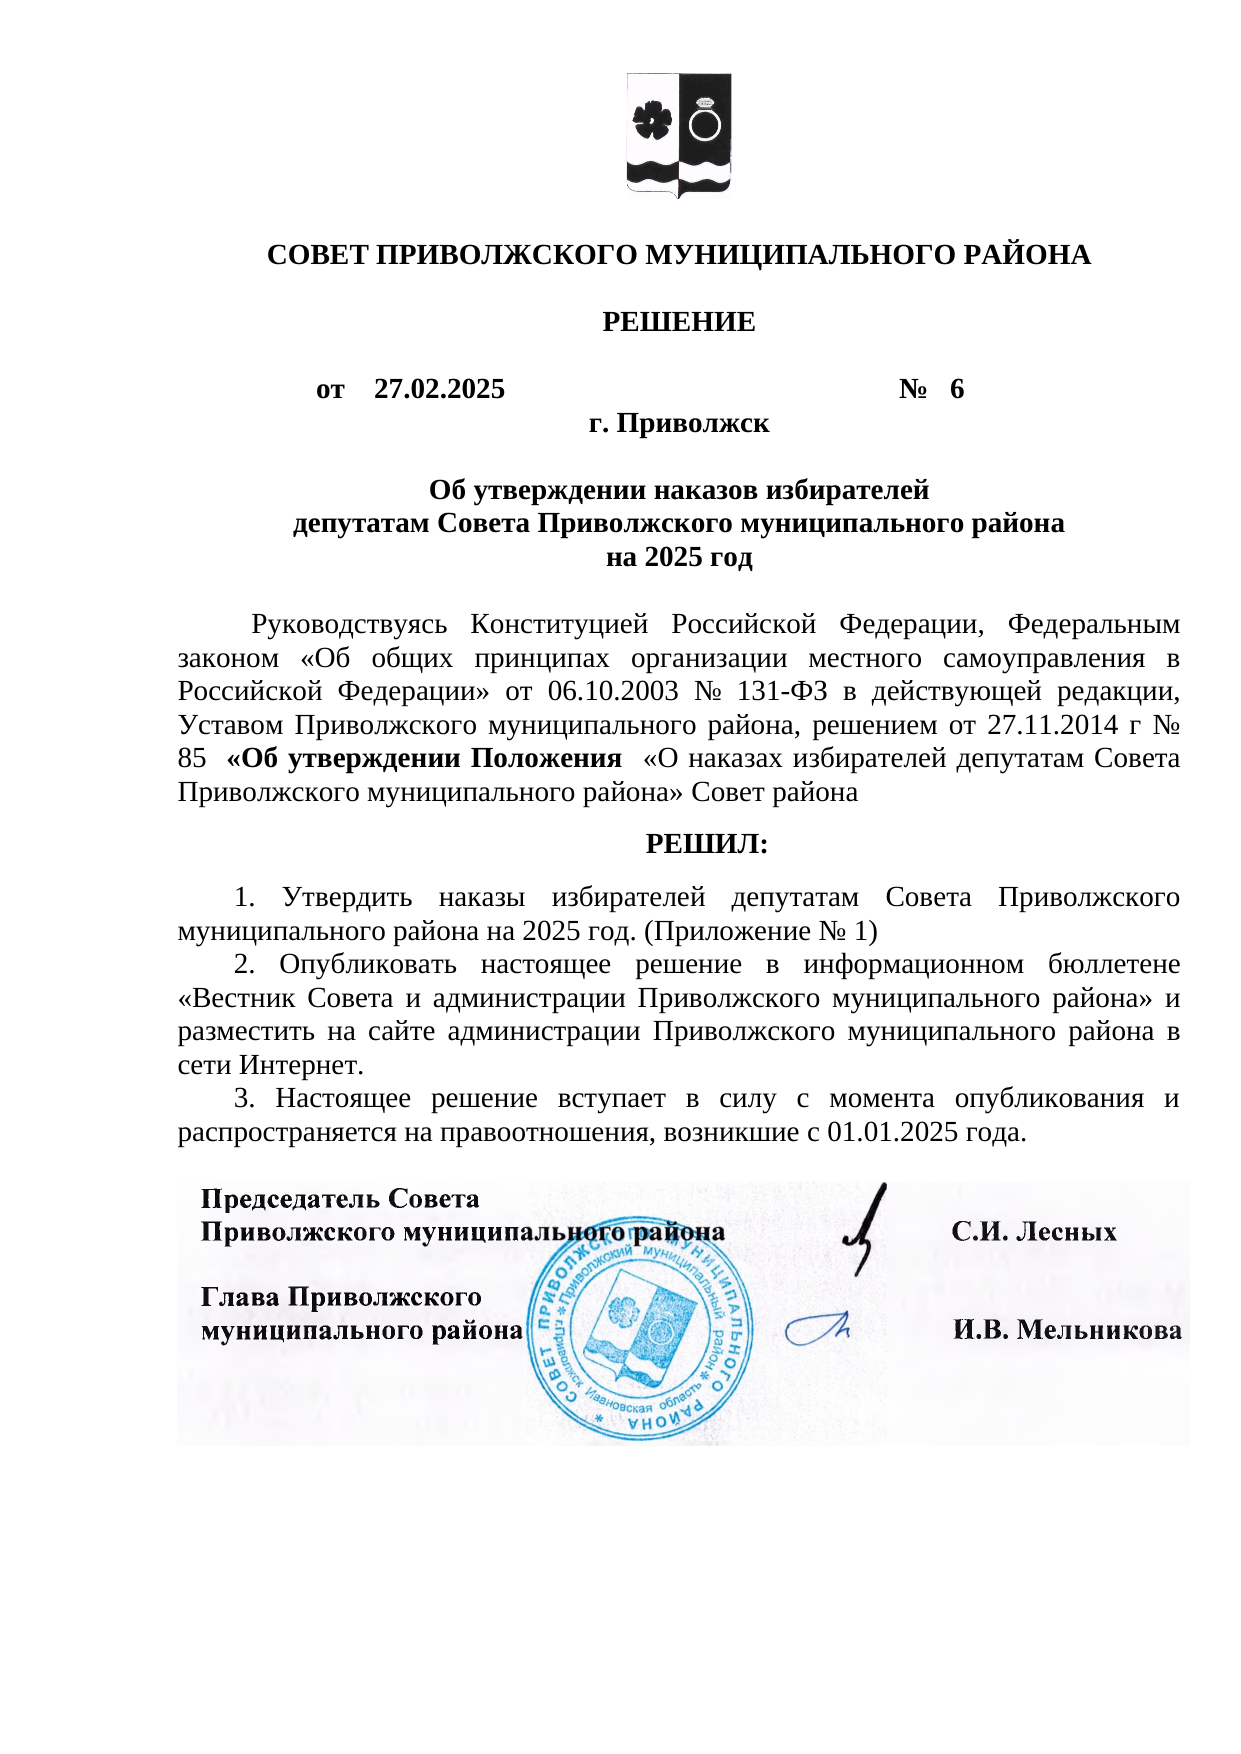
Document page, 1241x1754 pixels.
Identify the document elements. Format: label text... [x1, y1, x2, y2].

text депутатам Совета Приволжского муниципального района [177, 506, 1181, 539]
text г. Приволжск [177, 405, 1181, 438]
text РЕШИЛ: [177, 827, 1181, 860]
text СОВЕТ ПРИВОЛЖСКОГО МУНИЦИПАЛЬНОГО РАЙОНА [177, 237, 1181, 271]
text от 27.02.2025 № 6 [177, 371, 1181, 405]
text 3. Настоящее решение вступает в силу с момента опубликования и распространяется на правоотношения, возникшие с 01.01.2025 года. [177, 1081, 1181, 1148]
subtitle Руководствуясь Конституцией Российской Федерации, Федеральным законом «Об общих принципах организации местного самоуправления в Российской Федерации» от 06.10.2003 № 131-ФЗ в действующей редакции, Уставом Приволжского муниципального района, решением от 27.11.2014 г № 85 «Об утверждении Положения «О наказах избирателей депутатам Совета Приволжского муниципального района» Совет района [177, 606, 1181, 807]
subtitle 1. Утвердить наказы избирателей депутатам Совета Приволжского муниципального района на 2025 год. (Приложение № 1) [177, 879, 1181, 946]
text Об утверждении наказов избирателей [177, 472, 1181, 506]
picture [626, 73, 732, 199]
picture [177, 1181, 1190, 1446]
text на 2025 год [177, 539, 1181, 573]
text РЕШЕНИЕ [177, 304, 1181, 338]
text 2. Опубликовать настоящее решение в информационном бюллетене «Вестник Совета и администрации Приволжского муниципального района» и разместить на сайте администрации Приволжского муниципального района в сети Интернет. [177, 946, 1181, 1081]
